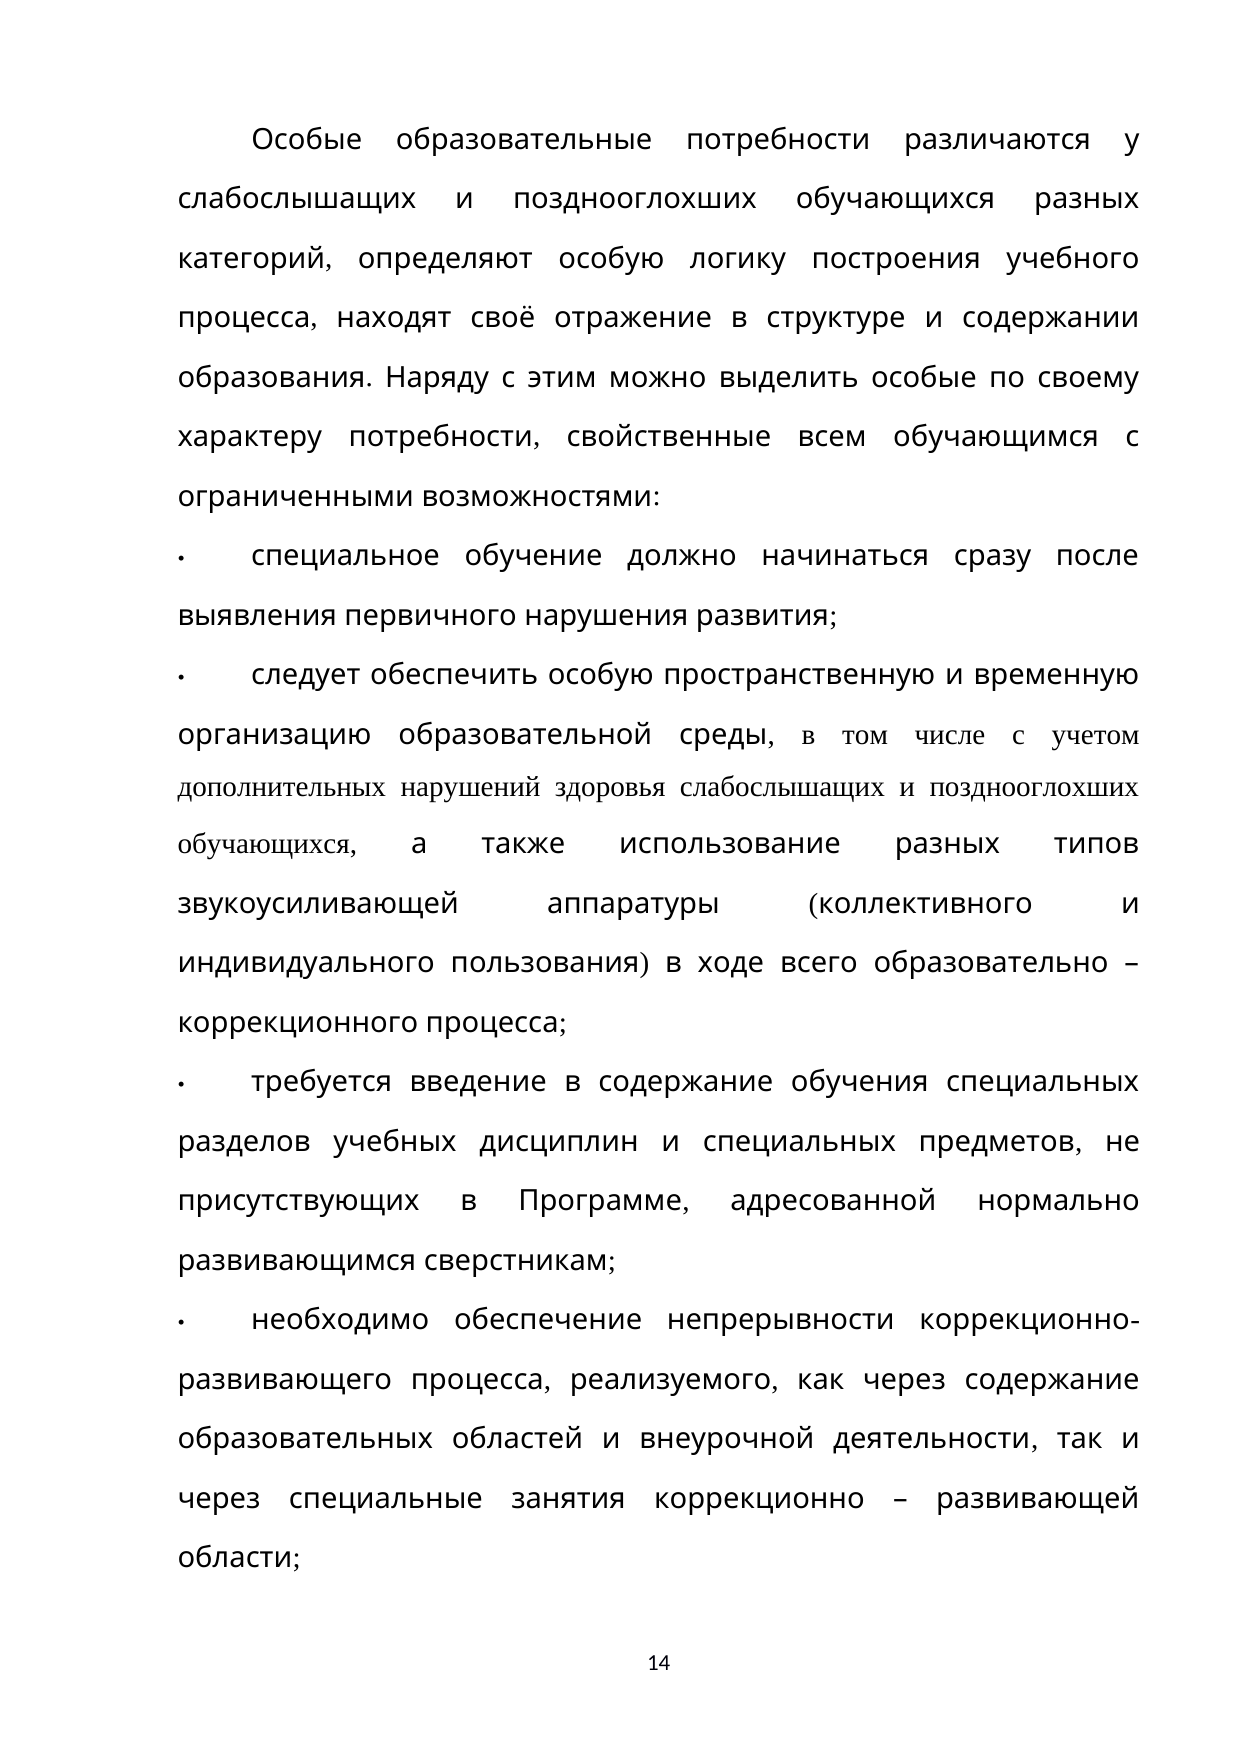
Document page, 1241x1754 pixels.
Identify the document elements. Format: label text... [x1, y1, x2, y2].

list следует обеспечить особую пространственную и временную организацию образовательной среды, в том числе с учетом дополнительных нарушений здоровья слабослышащих и позднооглохших обучающихся, а также использование разных типов звукоусиливающей аппаратуры (коллективного и индивидуального пользования) в ходе всего образовательно – коррекционного процесса; [177, 653, 1140, 1041]
list требуется введение в содержание обучения специальных разделов учебных дисциплин и специальных предметов, не присутствующих в Программе, адресованной нормально развивающимся сверстникам; [177, 1061, 1140, 1279]
list специальное обучение должно начинаться сразу после выявления первичного нарушения развития; [177, 534, 1140, 634]
list необходимо обеспечение непрерывности коррекционно-развивающего процесса, реализуемого, как через содержание образовательных областей и внеурочной деятельности, так и через специальные занятия коррекционно – развивающей области; [177, 1298, 1140, 1576]
text Особые образовательные потребности различаются у слабослышащих и позднооглохших обучающихся разных категорий, определяют особую логику построения учебного процесса, находят своё отражение в структуре и содержании образования. Наряду с этим можно выделить особые по своему характеру потребности, свойственные всем обучающимся с ограниченными возможностями: [177, 118, 1140, 515]
